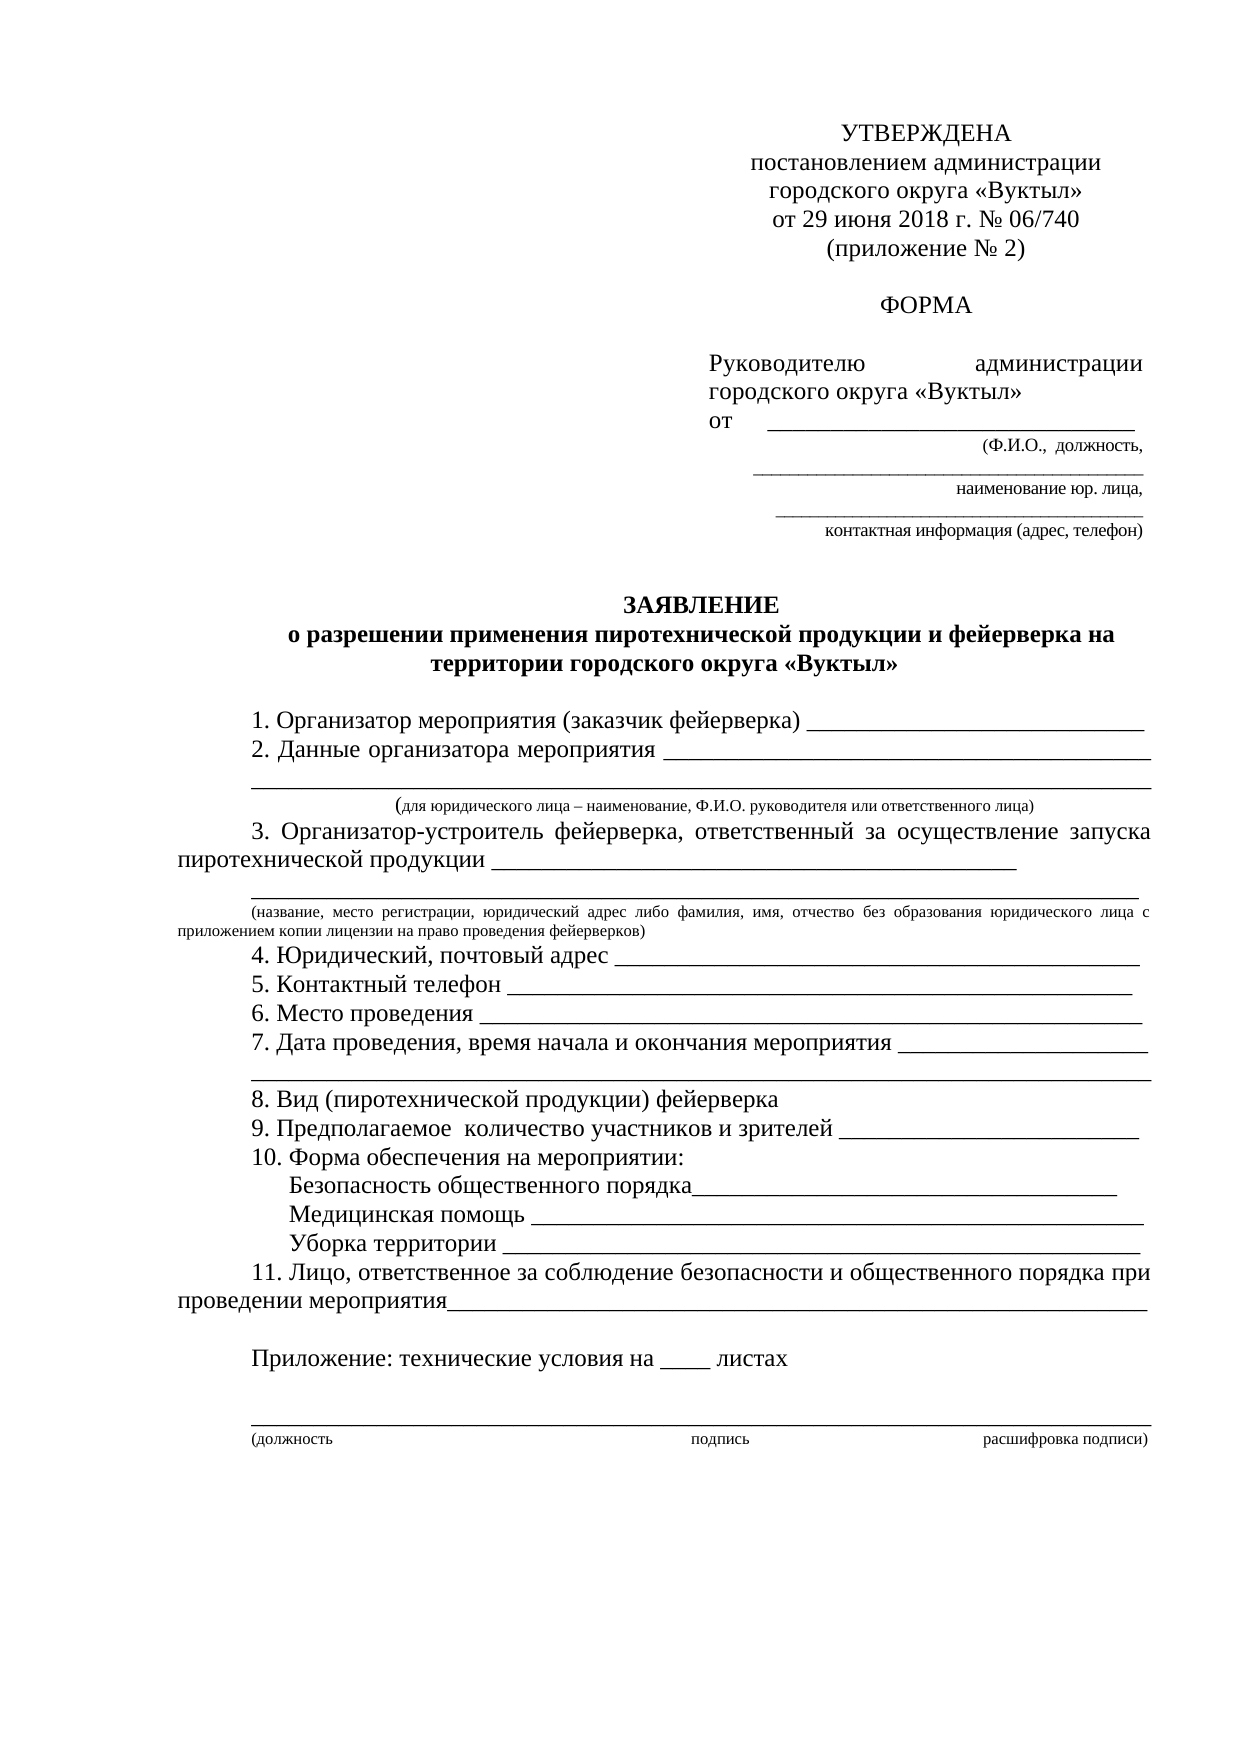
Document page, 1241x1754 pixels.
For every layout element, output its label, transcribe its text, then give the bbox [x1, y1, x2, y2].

text УТВЕРЖДЕНА [709, 118, 1143, 147]
text о разрешении применения пиротехнической продукции и фейерверка на территории городского округа «Вуктыл» [177, 619, 1152, 677]
text контактная информация (адрес, телефон) [709, 519, 1143, 541]
text (должность подпись расшифровка подписи) [177, 1429, 1152, 1448]
text 1. Организатор мероприятия (заказчик фейерверка) ___________________________ [177, 706, 1152, 734]
text 10. Форма обеспечения на мероприятии: [177, 1142, 1152, 1170]
text постановлением администрации [709, 147, 1143, 176]
text ________________________________________________________________________ [177, 1055, 1152, 1084]
text ________________________________________________________________________ [177, 1400, 1152, 1429]
text ___________________________________________ [709, 456, 1143, 477]
text от 29 июня 2018 г. № 06/740 (приложение № 2) [709, 204, 1143, 262]
text Медицинская помощь _________________________________________________ [177, 1199, 1152, 1228]
text наименование юр. лица, [709, 477, 1143, 499]
text 4. Юридический, почтовый адрес __________________________________________ [177, 940, 1152, 969]
text 5. Контактный телефон __________________________________________________ [177, 969, 1152, 998]
text 3. Организатор-устроитель фейерверка, ответственный за осуществление запуска пиротехнической продукции __________________________________________ [177, 816, 1152, 873]
text Руководителю администрации городского округа «Вуктыл» [709, 348, 1143, 405]
text ___________________________________________ [709, 499, 1143, 519]
text (название, место регистрации, юридический адрес либо фамилия, имя, отчество без образования юридического лица с приложением копии лицензии на право проведения фейерверков) [177, 902, 1152, 940]
text 9. Предполагаемое количество участников и зрителей ________________________ [177, 1113, 1152, 1142]
text (для юридического лица – наименование, Ф.И.О. руководителя или ответственного лица) [251, 792, 1152, 816]
text (Ф.И.О., должность, [709, 434, 1143, 456]
text 2. Данные организатора мероприятия _______________________________________ ________________________________________________________________________ [251, 734, 1152, 792]
text 7. Дата проведения, время начала и окончания мероприятия ____________________ [177, 1027, 1152, 1055]
text городского округа «Вуктыл» [709, 176, 1143, 204]
text 6. Место проведения _____________________________________________________ [177, 998, 1152, 1027]
text Безопасность общественного порядка__________________________________ [177, 1170, 1152, 1199]
text ФОРМА [709, 291, 1143, 319]
text 11. Лицо, ответственное за соблюдение безопасности и общественного порядка при проведении мероприятия________________________________________________________ [177, 1257, 1152, 1314]
text _______________________________________________________________________ [177, 873, 1152, 902]
text ЗАЯВЛЕНИЕ [177, 591, 1152, 619]
text от _____________________________ [709, 405, 1143, 434]
text Приложение: технические условия на ____ листах [177, 1343, 1152, 1372]
text 8. Вид (пиротехнической продукции) фейерверка [177, 1084, 1152, 1113]
text Уборка территории ___________________________________________________ [177, 1228, 1152, 1257]
